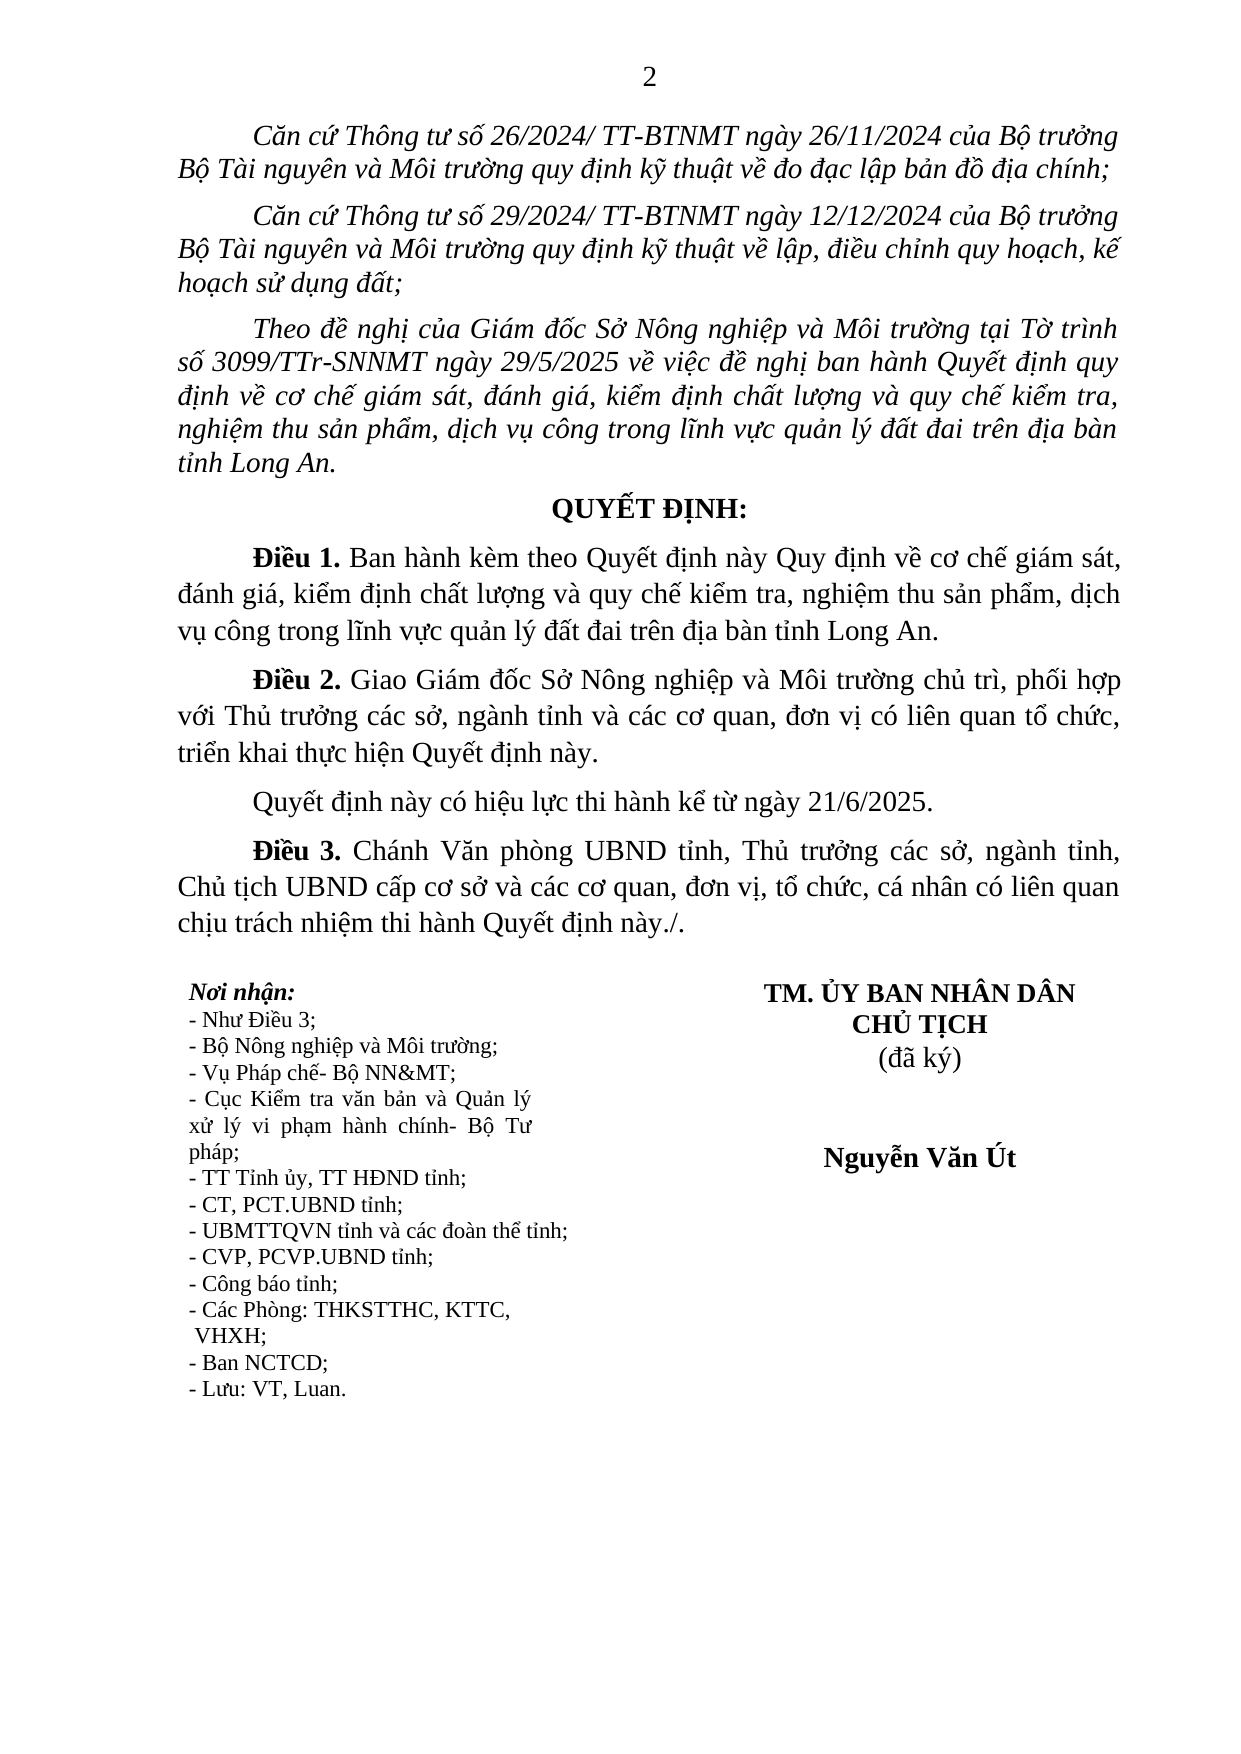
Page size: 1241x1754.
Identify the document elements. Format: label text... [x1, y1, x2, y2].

text Căn cứ Thông tư số 26/2024/ TT-BTNMT ngày 26/11/2024 của Bộ trưởng Bộ Tài nguyên và Môi trường quy định kỹ thuật về đo đạc lập bản đồ địa chính; [177, 118, 1122, 185]
table_header Nơi nhận: - Như Điều 3; - Bộ Nông nghiệp và Môi trường; - Vụ Pháp chế- Bộ NN&MT; - Cục Kiểm tra văn bản và Quản lý xử lý vi phạm hành chính- Bộ Tư pháp; - TT Tỉnh ủy, TT HĐND tỉnh; - CT, PCT.UBND tỉnh; - UBMTTQVN tỉnh và các đoàn thể tỉnh; - CVP, PCVP.UBND tỉnh; - Công báo tỉnh; - Các Phòng: THKSTTHC, KTTC, VHXH; - Ban NCTCD; - Lưu: VT, Luan. [177, 978, 695, 1402]
text Điều 2. Giao Giám đốc Sở Nông nghiệp và Môi trường chủ trì, phối hợp với Thủ trưởng các sở, ngành tỉnh và các cơ quan, đơn vị có liên quan tổ chức, triển khai thực hiện Quyết định này. [177, 659, 1122, 768]
text QUYẾT ĐỊNH: [177, 491, 1122, 524]
table_header TM. ỦY BAN NHÂN DÂN CHỦ TỊCH (đã ký) Nguyễn Văn Út [695, 978, 1145, 1402]
text Theo đề nghị của Giám đốc Sở Nông nghiệp và Môi trường tại Tờ trình số 3099/TTr-SNNMT ngày 29/5/2025 về việc đề nghị ban hành Quyết định quy định về cơ chế giám sát, đánh giá, kiểm định chất lượng và quy chế kiểm tra, nghiệm thu sản phẩm, dịch vụ công trong lĩnh vực quản lý đất đai trên địa bàn tỉnh Long An. [177, 311, 1122, 478]
text Điều 1. Ban hành kèm theo Quyết định này Quy định về cơ chế giám sát, đánh giá, kiểm định chất lượng và quy chế kiểm tra, nghiệm thu sản phẩm, dịch vụ công trong lĩnh vực quản lý đất đai trên địa bàn tỉnh Long An. [177, 537, 1122, 646]
text Quyết định này có hiệu lực thi hành kể từ ngày 21/6/2025. [177, 781, 1122, 817]
text Căn cứ Thông tư số 29/2024/ TT-BTNMT ngày 12/12/2024 của Bộ trưởng Bộ Tài nguyên và Môi trường quy định kỹ thuật về lập, điều chỉnh quy hoạch, kế hoạch sử dụng đất; [177, 198, 1122, 298]
text Điều 3. Chánh Văn phòng UBND tỉnh, Thủ trưởng các sở, ngành tỉnh, Chủ tịch UBND cấp cơ sở và các cơ quan, đơn vị, tổ chức, cá nhân có liên quan chịu trách nhiệm thi hành Quyết định này./. [177, 830, 1122, 939]
